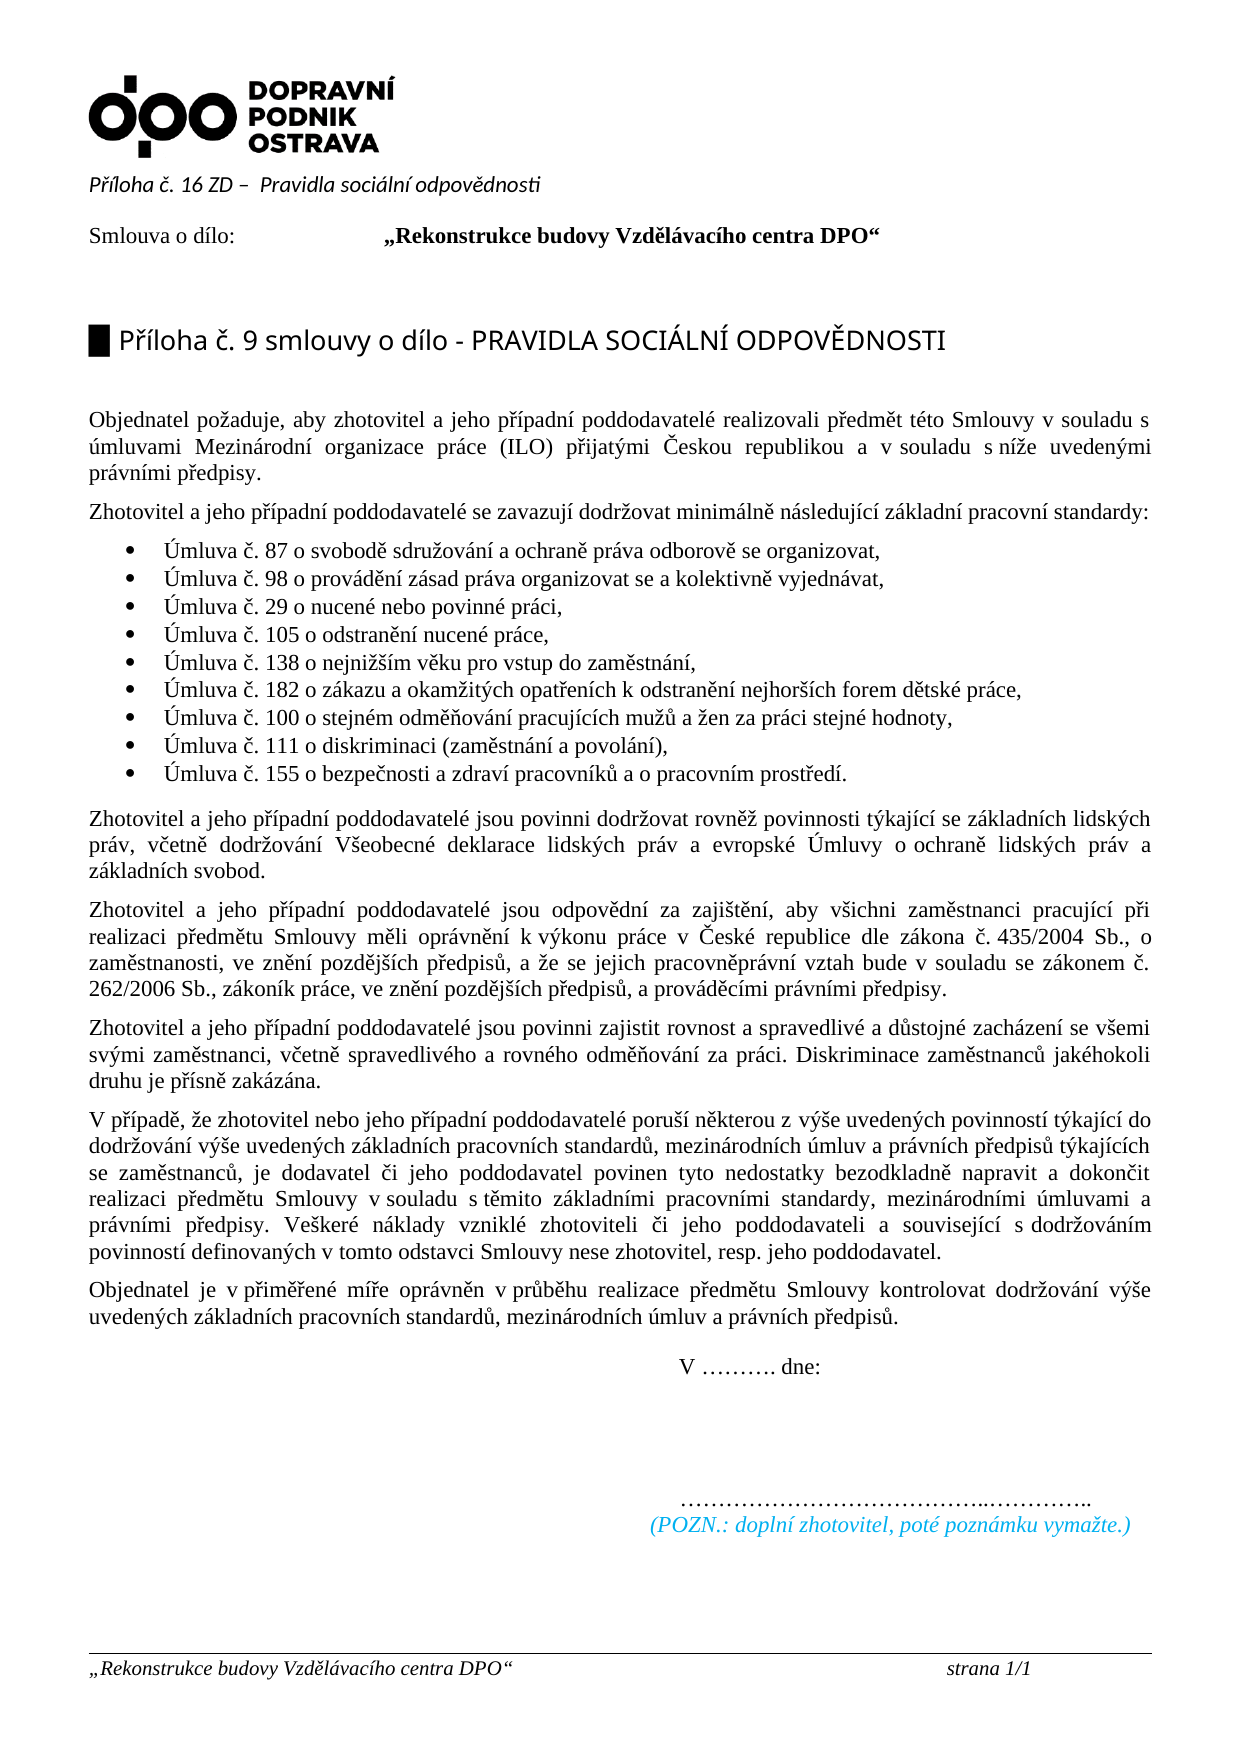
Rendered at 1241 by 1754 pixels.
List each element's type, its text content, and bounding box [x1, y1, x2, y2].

list Úmluva č. 98 o provádění zásad práva organizovat se a kolektivně vyjednávat, [126, 565, 1152, 591]
text Zhotovitel a jeho případní poddodavatelé se zavazují dodržovat minimálně následující základní pracovní standardy: [89, 498, 1152, 524]
list Úmluva č. 87 o svobodě sdružování a ochraně práva odborově se organizovat, [126, 537, 1152, 563]
list Úmluva č. 111 o diskriminaci (zaměstnání a povolání), [126, 732, 1152, 759]
text Zhotovitel a jeho případní poddodavatelé jsou odpovědní za zajištění, aby všichni zaměstnanci pracující při realizaci předmětu Smlouvy měli oprávnění k výkonu práce v České republice dle zákona č. 435/2004 Sb., o zaměstnanosti, ve znění pozdějších předpisů, a že se jejich pracovněprávní vztah bude v souladu se zákonem č. 262/2006 Sb., zákoník práce, ve znění pozdějších předpisů, a prováděcími právními předpisy. [89, 896, 1152, 1002]
text Smlouva o dílo: „Rekonstrukce budovy Vzdělávacího centra DPO“ [89, 222, 1152, 248]
list Úmluva č. 182 o zákazu a okamžitých opatřeních k odstranění nejhorších forem dětské práce, [126, 677, 1152, 703]
text (POZN.: doplní zhotovitel, poté poznámku vymažte.) [89, 1511, 1152, 1538]
text …………………………………..………….. [89, 1485, 1152, 1511]
text Objednatel požaduje, aby zhotovitel a jeho případní poddodavatelé realizovali předmět této Smlouvy v souladu s úmluvami Mezinárodní organizace práce (ILO) přijatými Českou republikou a v souladu s níže uvedenými právními předpisy. [89, 407, 1152, 486]
text Zhotovitel a jeho případní poddodavatelé jsou povinni dodržovat rovněž povinnosti týkající se základních lidských práv, včetně dodržování Všeobecné deklarace lidských práv a evropské Úmluvy o ochraně lidských práv a základních svobod. [89, 805, 1152, 884]
subtitle █ Příloha č. 9 smlouvy o dílo - PRAVIDLA SOCIÁLNÍ ODPOVĚDNOSTI [89, 323, 1152, 357]
text Objednatel je v přiměřené míře oprávněn v průběhu realizace předmětu Smlouvy kontrolovat dodržování výše uvedených základních pracovních standardů, mezinárodních úmluv a právních předpisů. [89, 1277, 1152, 1329]
list Úmluva č. 29 o nucené nebo povinné práci, [126, 593, 1152, 619]
text V ………. dne: [89, 1353, 1152, 1380]
list Úmluva č. 105 o odstranění nucené práce, [126, 621, 1152, 647]
text V případě, že zhotovitel nebo jeho případní poddodavatelé poruší některou z výše uvedených povinností týkající do dodržování výše uvedených základních pracovních standardů, mezinárodních úmluv a právních předpisů týkajících se zaměstnanců, je dodavatel či jeho poddodavatel povinen tyto nedostatky bezodkladně napravit a dokončit realizaci předmětu Smlouvy v souladu s těmito základními pracovními standardy, mezinárodními úmluvami a právními předpisy. Veškeré náklady vzniklé zhotoviteli či jeho poddodavateli a související s dodržováním povinností definovaných v tomto odstavci Smlouvy nese zhotovitel, resp. jeho poddodavatel. [89, 1106, 1152, 1264]
list Úmluva č. 100 o stejném odměňování pracujících mužů a žen za práci stejné hodnoty, [126, 704, 1152, 731]
list Úmluva č. 155 o bezpečnosti a zdraví pracovníků a o pracovním prostředí. [126, 760, 1152, 787]
picture [88, 75, 396, 158]
list Úmluva č. 138 o nejnižším věku pro vstup do zaměstnání, [126, 649, 1152, 675]
text Zhotovitel a jeho případní poddodavatelé jsou povinni zajistit rovnost a spravedlivé a důstojné zacházení se všemi svými zaměstnanci, včetně spravedlivého a rovného odměňování za práci. Diskriminace zaměstnanců jakéhokoli druhu je přísně zakázána. [89, 1014, 1152, 1093]
